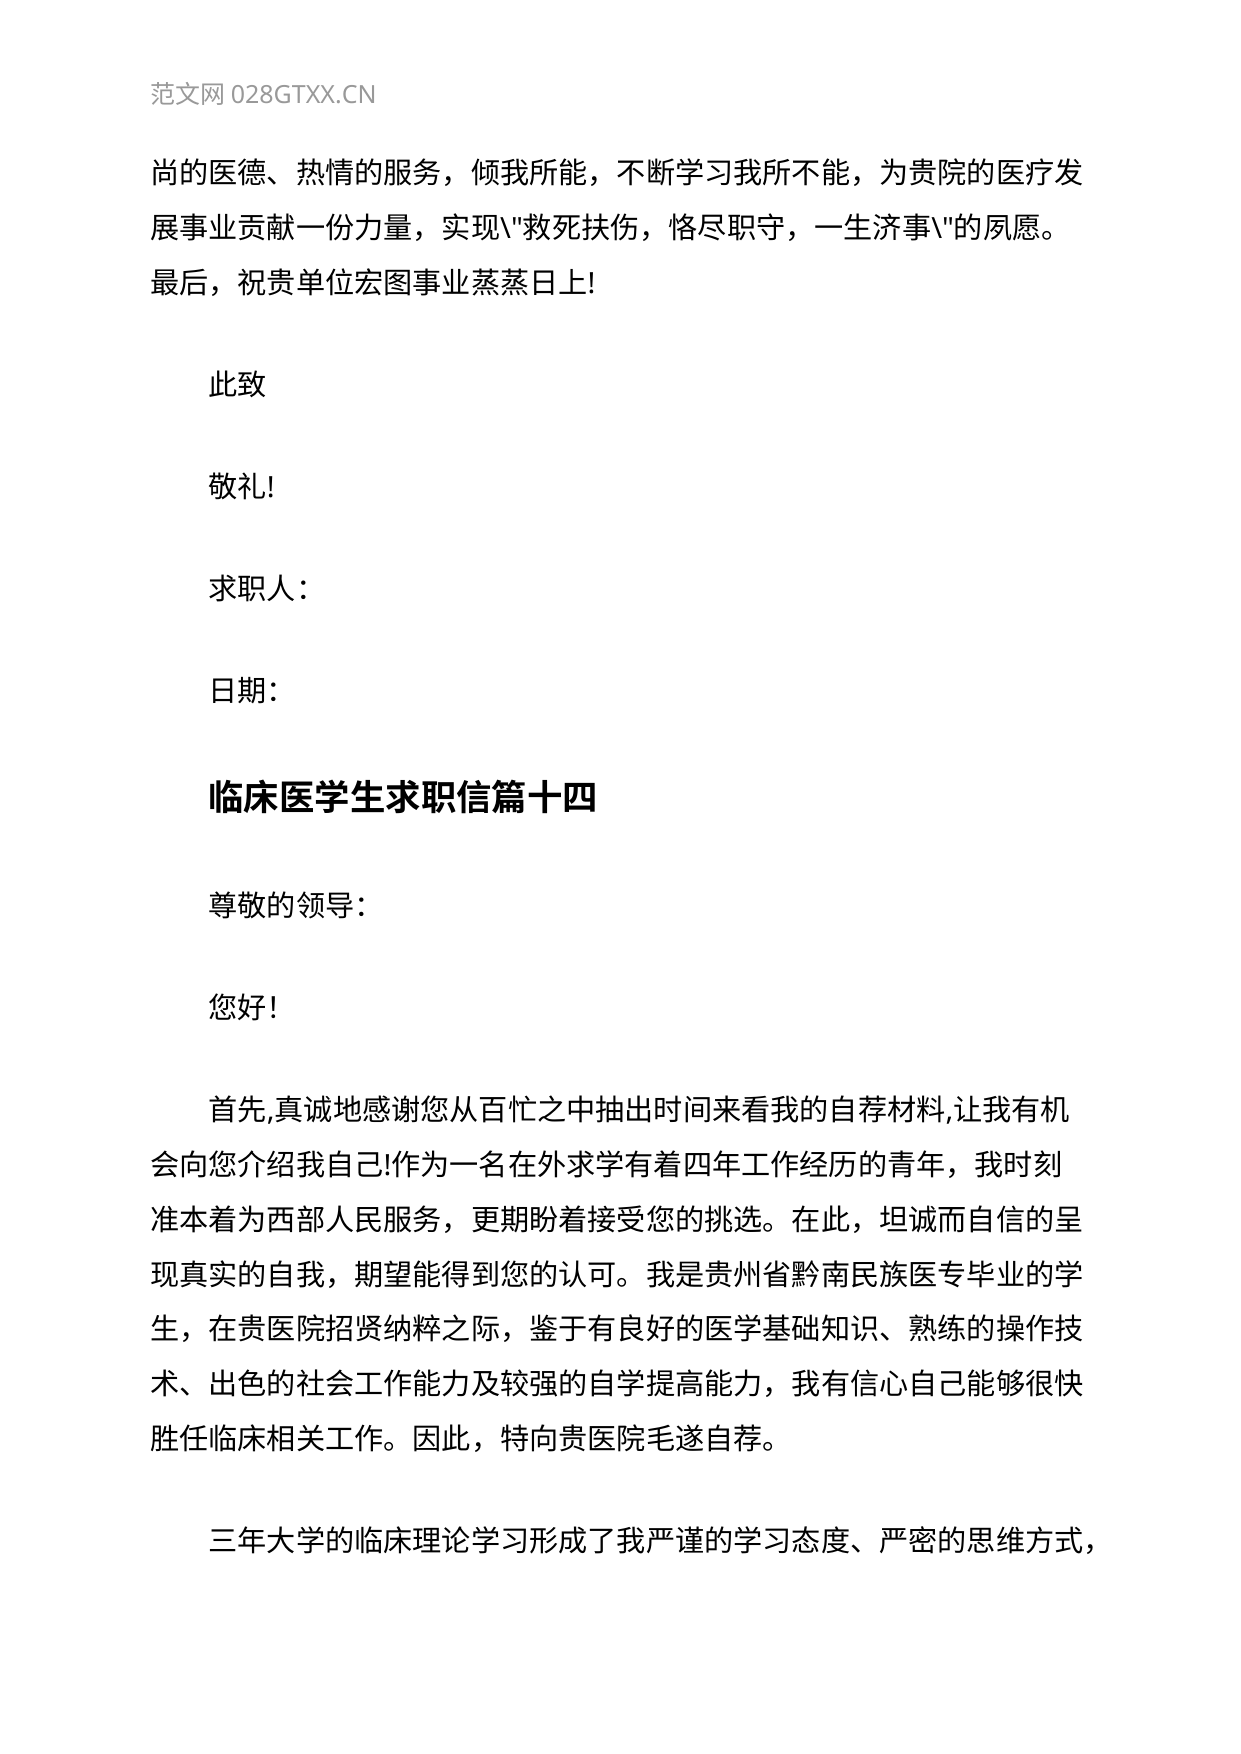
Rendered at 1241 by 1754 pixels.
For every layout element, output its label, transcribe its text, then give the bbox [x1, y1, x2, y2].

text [150, 150, 1090, 302]
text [150, 1517, 1090, 1560]
text 临床医学生求职信篇十四 [150, 769, 1090, 820]
text 您好！ [150, 984, 1090, 1027]
text 求职人： [150, 566, 1090, 608]
text 敬礼! [150, 464, 1090, 506]
text 此致 [150, 362, 1090, 404]
text 日期： [150, 667, 1090, 710]
text 尊敬的领导： [150, 883, 1090, 925]
text 首先,真诚地感谢您从百忙之中抽出时间来看我的自荐材料,让我有机会向您介绍我自己!作为一名在外求学有着四年工作经历的青年，我时刻准本着为西部人民服务，更期盼着接受您的挑选。在此，坦诚而自信的呈现真实的自我，期望能得到您的认可。我是贵州省黔南民族医专毕业的学生，在贵医院招贤纳粹之际，鉴于有良好的医学基础知识、熟练的操作技术、出色的社会工作能力及较强的自学提高能力，我有信心自己能够很快胜任临床相关工作。因此，特向贵医院毛遂自荐。 [150, 1086, 1090, 1458]
